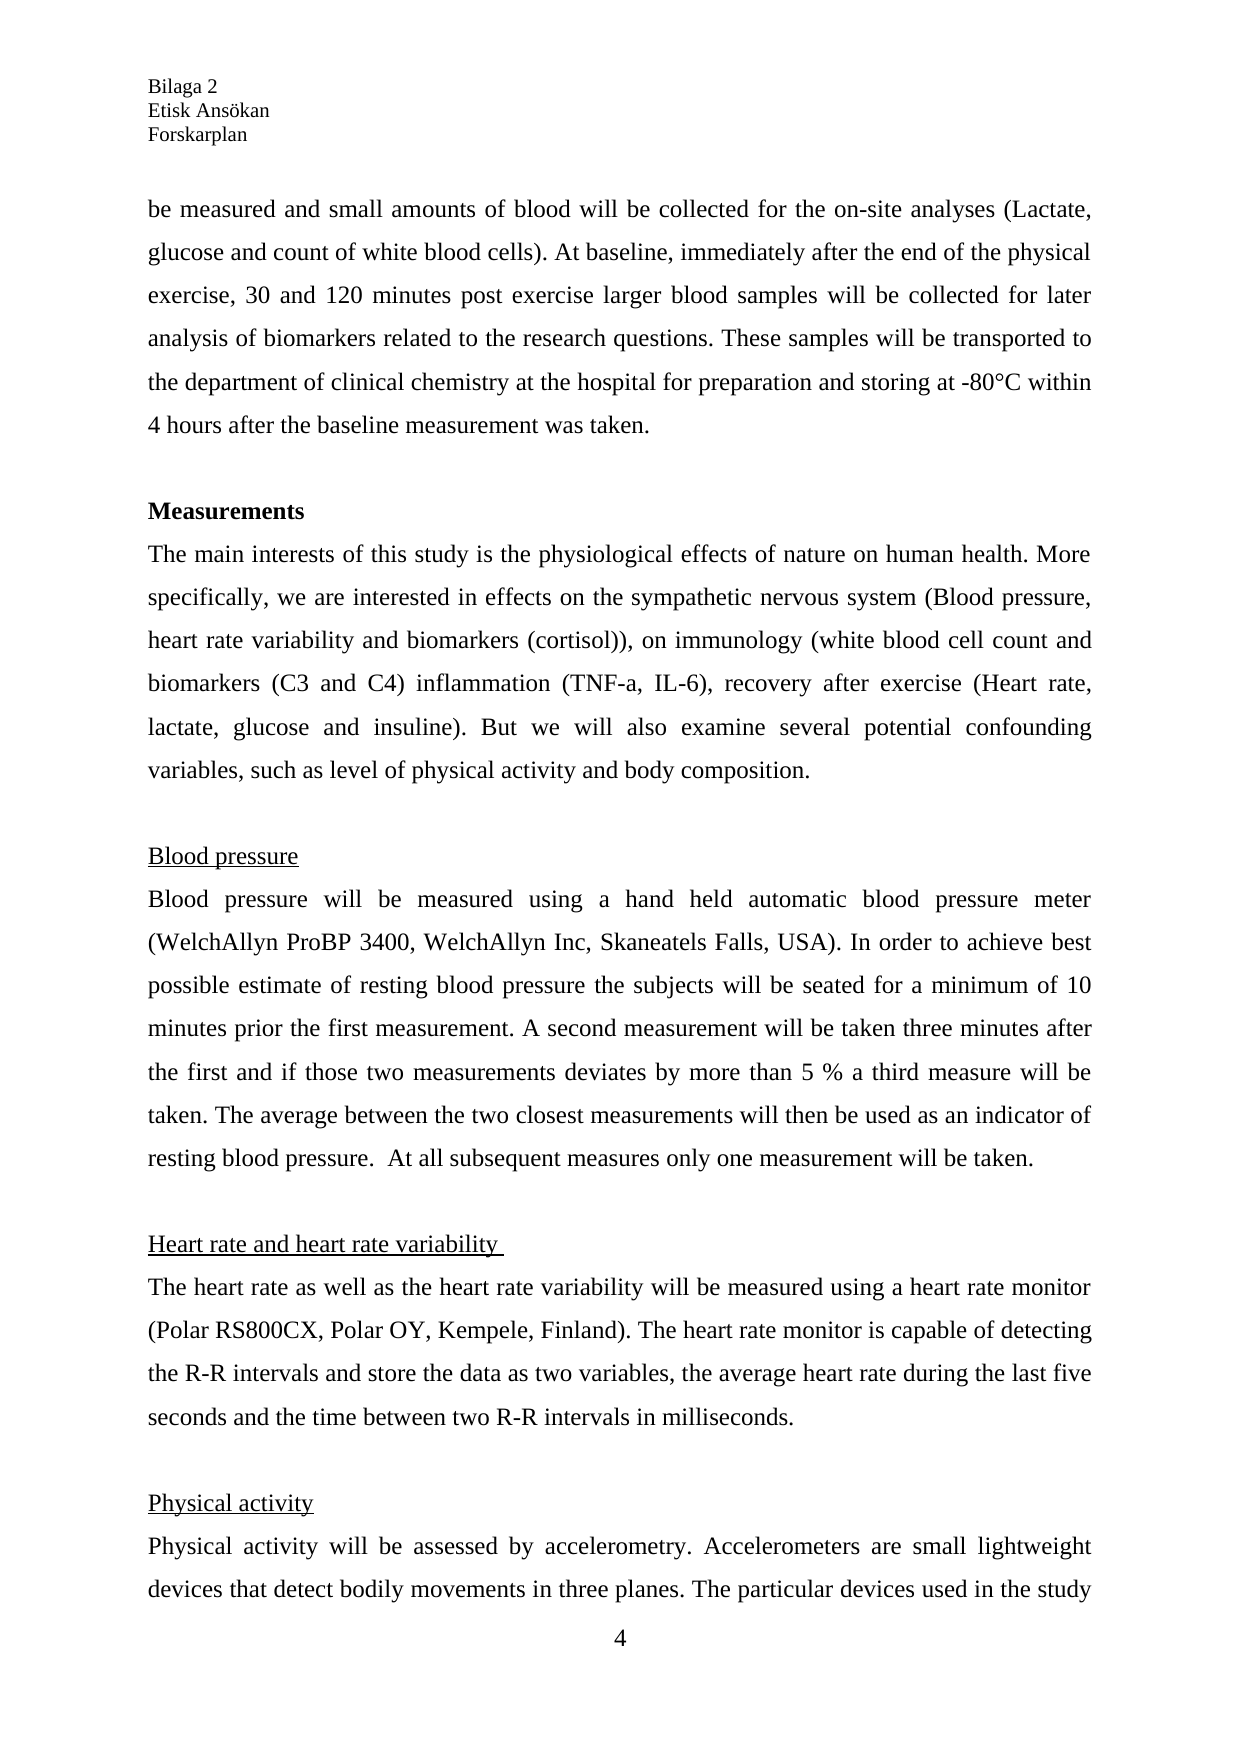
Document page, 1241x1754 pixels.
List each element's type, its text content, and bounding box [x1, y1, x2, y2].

text Physical activity [148, 1488, 1093, 1517]
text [148, 1531, 1093, 1603]
text The main interests of this study is the physiological effects of nature on human health. More specifically, we are interested in effects on the sympathetic nervous system (Blood pressure, heart rate variability and biomarkers (cortisol)), on immunology (white blood cell count and biomarkers (C3 and C4) inflammation (TNF-a, IL-6), recovery after exercise (Heart rate, lactate, glucose and insuline). But we will also examine several potential confounding variables, such as level of physical activity and body composition. [148, 539, 1093, 783]
text Blood pressure [148, 841, 1093, 870]
text Measurements [148, 496, 1093, 525]
text The heart rate as well as the heart rate variability will be measured using a heart rate monitor (Polar RS800CX, Polar OY, Kempele, Finland). The heart rate monitor is capable of detecting the R-R intervals and store the data as two variables, the average heart rate during the last five seconds and the time between two R-R intervals in milliseconds. [148, 1272, 1093, 1430]
text Blood pressure will be measured using a hand held automatic blood pressure meter (WelchAllyn ProBP 3400, WelchAllyn Inc, Skaneatels Falls, USA). In order to achieve best possible estimate of resting blood pressure the subjects will be seated for a minimum of 10 minutes prior the first measurement. A second measurement will be taken three minutes after the first and if those two measurements deviates by more than 5 % a third measure will be taken. The average between the two closest measurements will then be used as an indicator of resting blood pressure. At all subsequent measures only one measurement will be taken. [148, 884, 1093, 1172]
text Heart rate and heart rate variability [148, 1229, 1093, 1258]
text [148, 194, 1093, 438]
